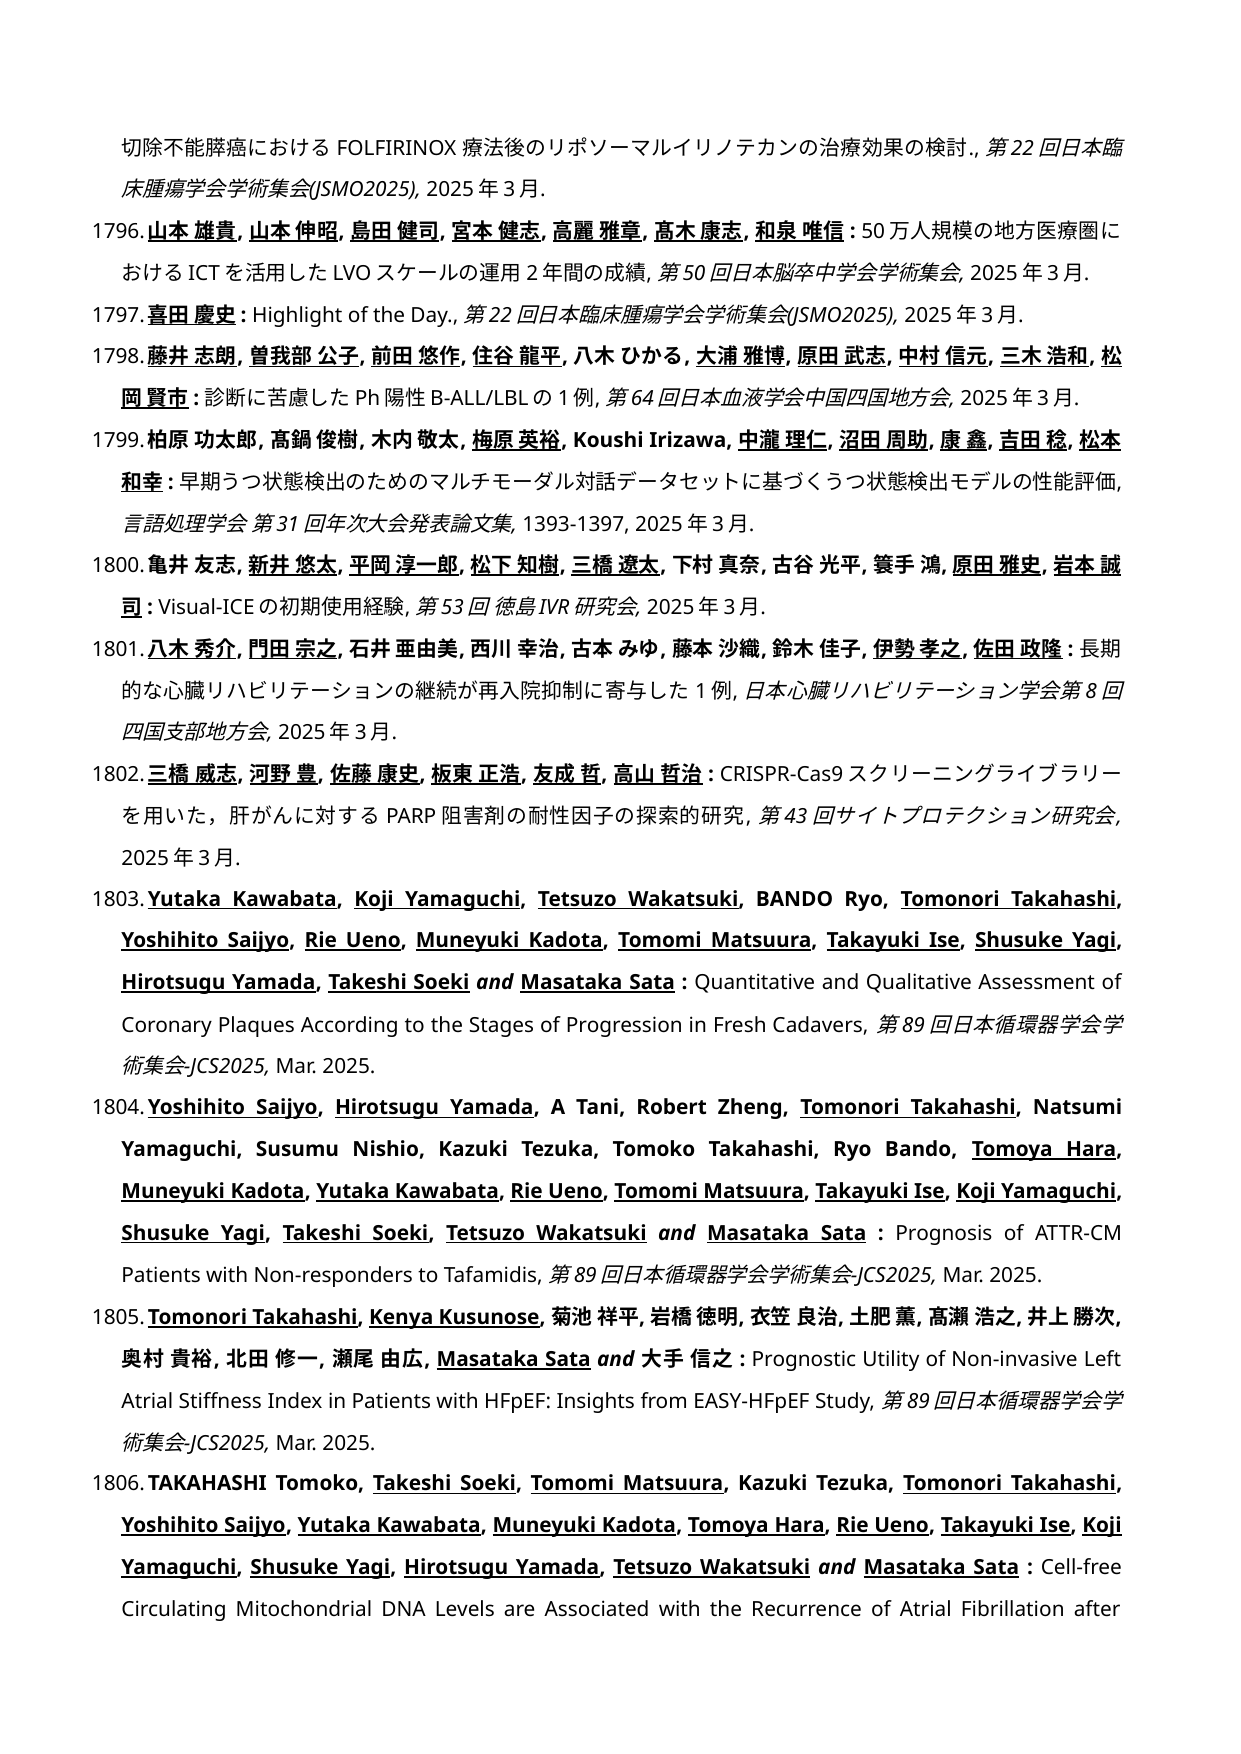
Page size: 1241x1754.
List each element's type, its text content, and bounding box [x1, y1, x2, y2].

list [92, 125, 1122, 209]
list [92, 1462, 1122, 1629]
list 三橋 威志, 河野 豊, 佐藤 康史, 板東 正浩, 友成 哲, 高山 哲治 : CRISPR-Cas9スクリーニングライブラリーを用いた，肝がんに対するPARP阻害剤の耐性因子の探索的研究, 第43回サイトプロテクション研究会, 2025年3月. [92, 752, 1122, 877]
list 喜田 慶史 : Highlight of the Day., 第22回日本臨床腫瘍学会学術集会(JSMO2025), 2025年3月. [92, 292, 1122, 334]
list Tomonori Takahashi, Kenya Kusunose, 菊池 祥平, 岩橋 徳明, 衣笠 良治, 土肥 薫, 髙瀨 浩之, 井上 勝次, 奥村 貴裕, 北田 修一, 瀬尾 由広, Masataka Sata and 大手 信之 : Prognostic Utility of Non-invasive Left Atrial Stiffness Index in Patients with HFpEF: Insights from EASY-HFpEF Study, 第89回日本循環器学会学術集会-JCS2025, Mar. 2025. [92, 1295, 1122, 1462]
list Yutaka Kawabata, Koji Yamaguchi, Tetsuzo Wakatsuki, BANDO Ryo, Tomonori Takahashi, Yoshihito Saijyo, Rie Ueno, Muneyuki Kadota, Tomomi Matsuura, Takayuki Ise, Shusuke Yagi, Hirotsugu Yamada, Takeshi Soeki and Masataka Sata : Quantitative and Qualitative Assessment of Coronary Plaques According to the Stages of Progression in Fresh Cadavers, 第89回日本循環器学会学術集会-JCS2025, Mar. 2025. [92, 877, 1122, 1086]
list 山本 雄貴, 山本 伸昭, 島田 健司, 宮本 健志, 高麗 雅章, 髙木 康志, 和泉 唯信 : 50万人規模の地方医療圏におけるICTを活用したLVOスケールの運用 2年間の成績, 第50回日本脳卒中学会学術集会, 2025年3月. [92, 209, 1122, 292]
list 柏原 功太郎, 髙鍋 俊樹, 木内 敬太, 梅原 英裕, Koushi Irizawa, 中瀧 理仁, 沼田 周助, 康 鑫, 吉田 稔, 松本 和幸 : 早期うつ状態検出のためのマルチモーダル対話データセットに基づくうつ状態検出モデルの性能評価, 言語処理学会 第31回年次大会発表論文集, 1393-1397, 2025年3月. [92, 417, 1122, 543]
list Yoshihito Saijyo, Hirotsugu Yamada, A Tani, Robert Zheng, Tomonori Takahashi, Natsumi Yamaguchi, Susumu Nishio, Kazuki Tezuka, Tomoko Takahashi, Ryo Bando, Tomoya Hara, Muneyuki Kadota, Yutaka Kawabata, Rie Ueno, Tomomi Matsuura, Takayuki Ise, Koji Yamaguchi, Shusuke Yagi, Takeshi Soeki, Tetsuzo Wakatsuki and Masataka Sata : Prognosis of ATTR-CM Patients with Non-responders to Tafamidis, 第89回日本循環器学会学術集会-JCS2025, Mar. 2025. [92, 1086, 1122, 1295]
list 亀井 友志, 新井 悠太, 平岡 淳一郎, 松下 知樹, 三橋 遼太, 下村 真奈, 古谷 光平, 簑手 鴻, 原田 雅史, 岩本 誠司 : Visual-ICEの初期使用経験, 第53回 徳島IVR研究会, 2025年3月. [92, 543, 1122, 626]
list 八木 秀介, 門田 宗之, 石井 亜由美, 西川 幸治, 古本 みゆ, 藤本 沙織, 鈴木 佳子, 伊勢 孝之, 佐田 政隆 : 長期的な心臓リハビリテーションの継続が再入院抑制に寄与した1例, 日本心臓リハビリテーション学会第8回四国支部地方会, 2025年3月. [92, 626, 1122, 752]
list 藤井 志朗, 曽我部 公子, 前田 悠作, 住谷 龍平, 八木 ひかる, 大浦 雅博, 原田 武志, 中村 信元, 三木 浩和, 松岡 賢市 : 診断に苦慮したPh陽性B-ALL/LBLの1例, 第64回日本血液学会中国四国地方会, 2025年3月. [92, 334, 1122, 417]
